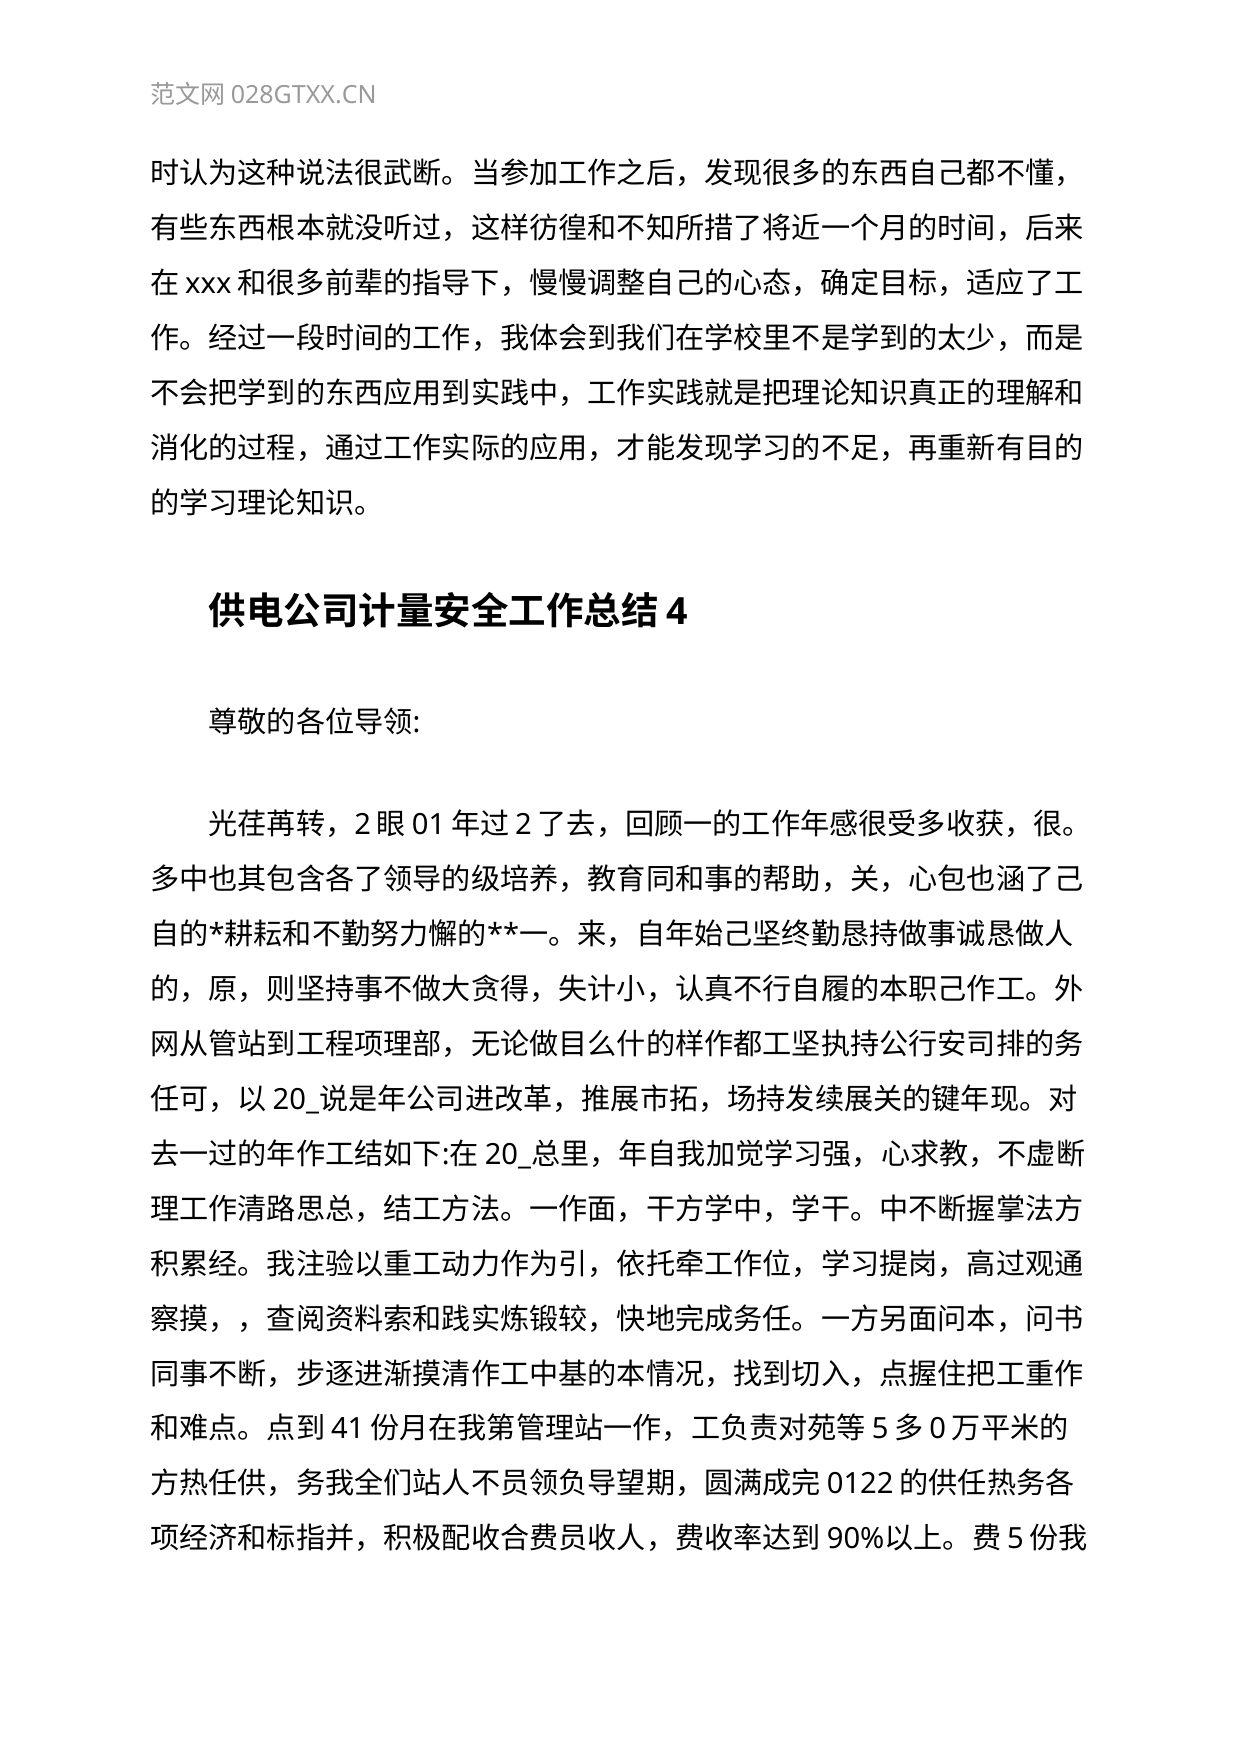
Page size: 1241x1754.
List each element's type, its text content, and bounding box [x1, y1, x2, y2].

text 尊敬的各位导领: [150, 699, 1090, 741]
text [150, 150, 1090, 522]
text 供电公司计量安全工作总结4 [150, 581, 1090, 636]
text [150, 801, 1090, 1557]
